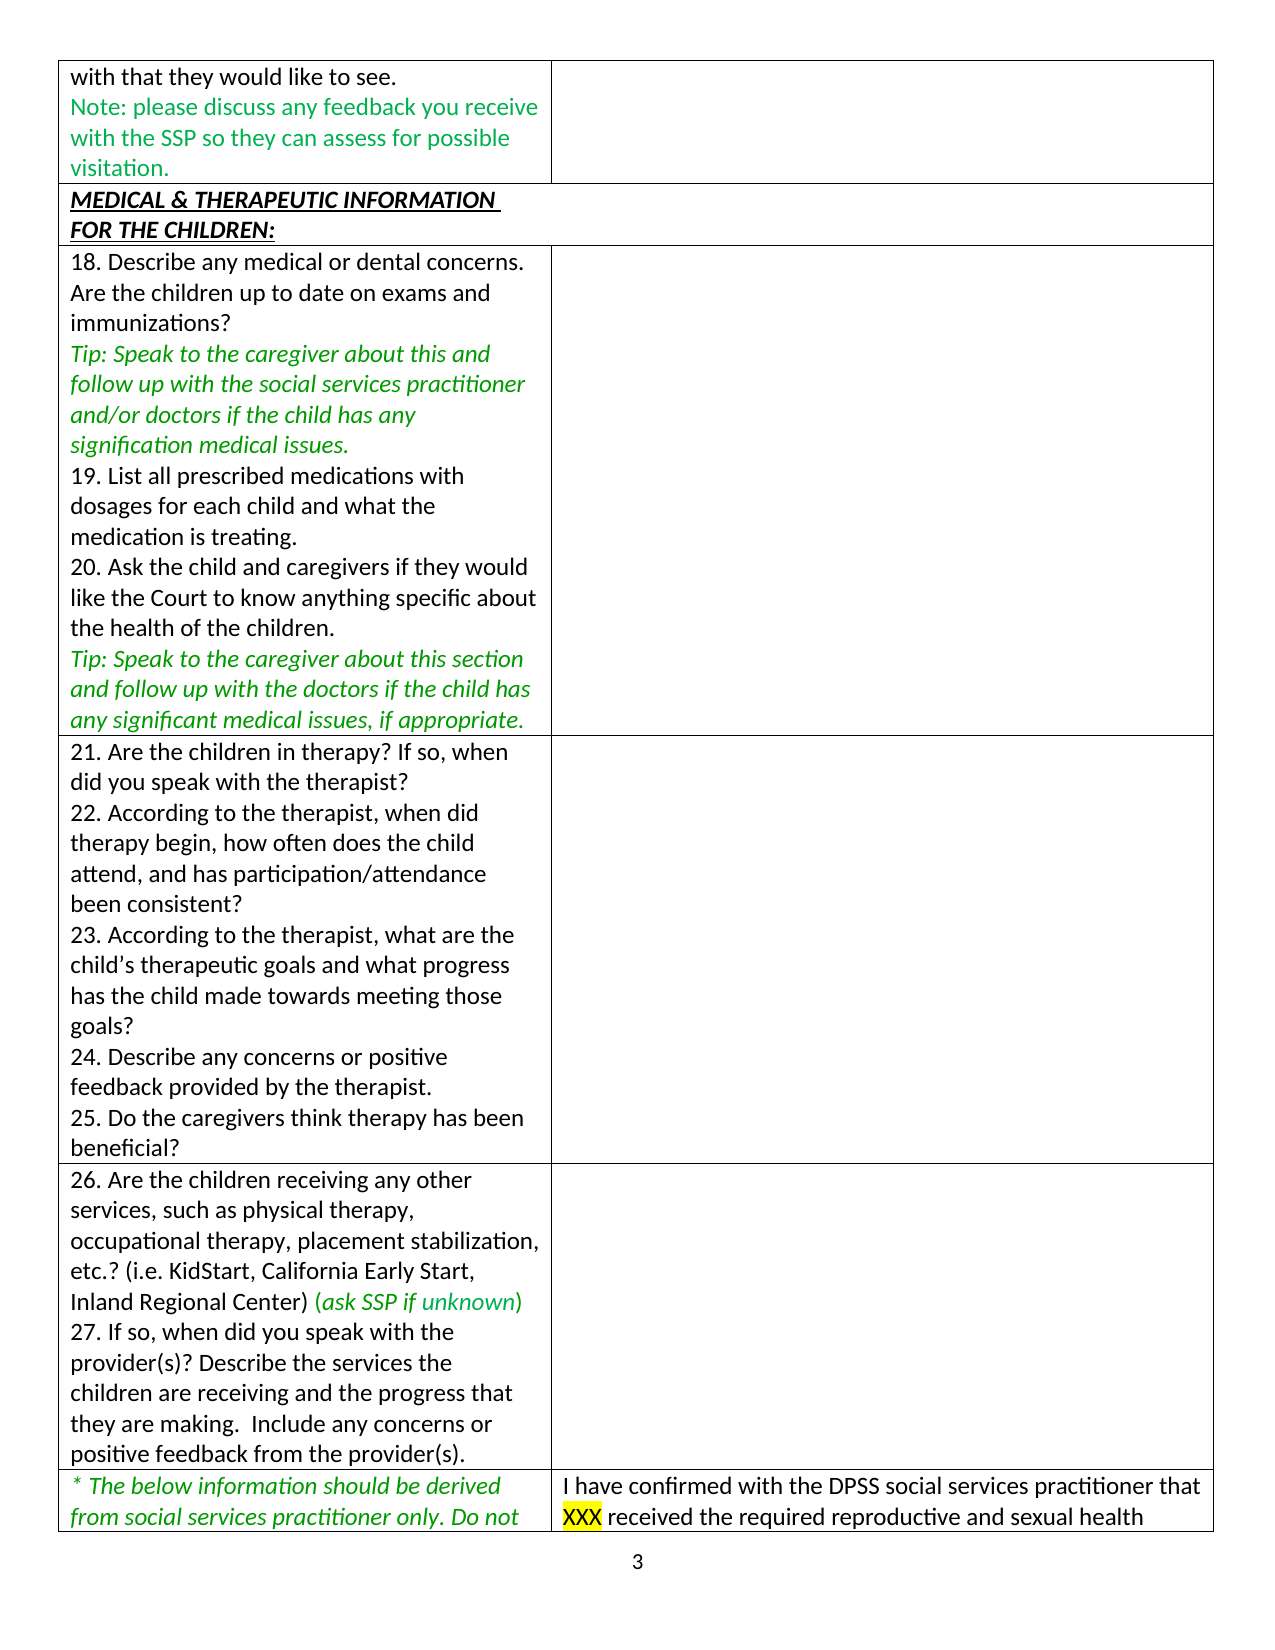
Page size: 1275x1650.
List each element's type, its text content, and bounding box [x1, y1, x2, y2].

table_cell [552, 61, 1213, 183]
table_cell Are the children receiving any other services, such as physical therapy, occupational therapy, placement stabilization, etc.? (i.e. KidStart, California Early Start, Inland Regional Center) (ask SSP if unknown) If so, when did you speak with the provider(s)? Describe the services the children are receiving and the progress that they are making. Include any concerns or positive feedback from the provider(s). [59, 1164, 551, 1469]
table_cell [59, 61, 551, 183]
table_cell [552, 1164, 1213, 1469]
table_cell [552, 1470, 1213, 1531]
table_cell MEDICAL & THERAPEUTIC INFORMATION FOR THE CHILDREN: [59, 184, 539, 245]
table_cell [552, 246, 1213, 734]
table_cell Are the children in therapy? If so, when did you speak with the therapist? According to the therapist, when did therapy begin, how often does the child attend, and has participation/attendance been consistent? According to the therapist, what are the child’s therapeutic goals and what progress has the child made towards meeting those goals? Describe any concerns or positive feedback provided by the therapist. Do the caregivers think therapy has been beneficial? [59, 736, 551, 1163]
table_cell [539, 184, 1213, 245]
table_cell [552, 736, 1213, 1163]
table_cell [59, 1470, 551, 1531]
table_cell Describe any medical or dental concerns. Are the children up to date on exams and immunizations? Tip: Speak to the caregiver about this and follow up with the social services practitioner and/or doctors if the child has any signification medical issues. List all prescribed medications with dosages for each child and what the medication is treating. Ask the child and caregivers if they would like the Court to know anything specific about the health of the children. Tip: Speak to the caregiver about this section and follow up with the doctors if the child has any significant medical issues, if appropriate. [59, 246, 551, 734]
